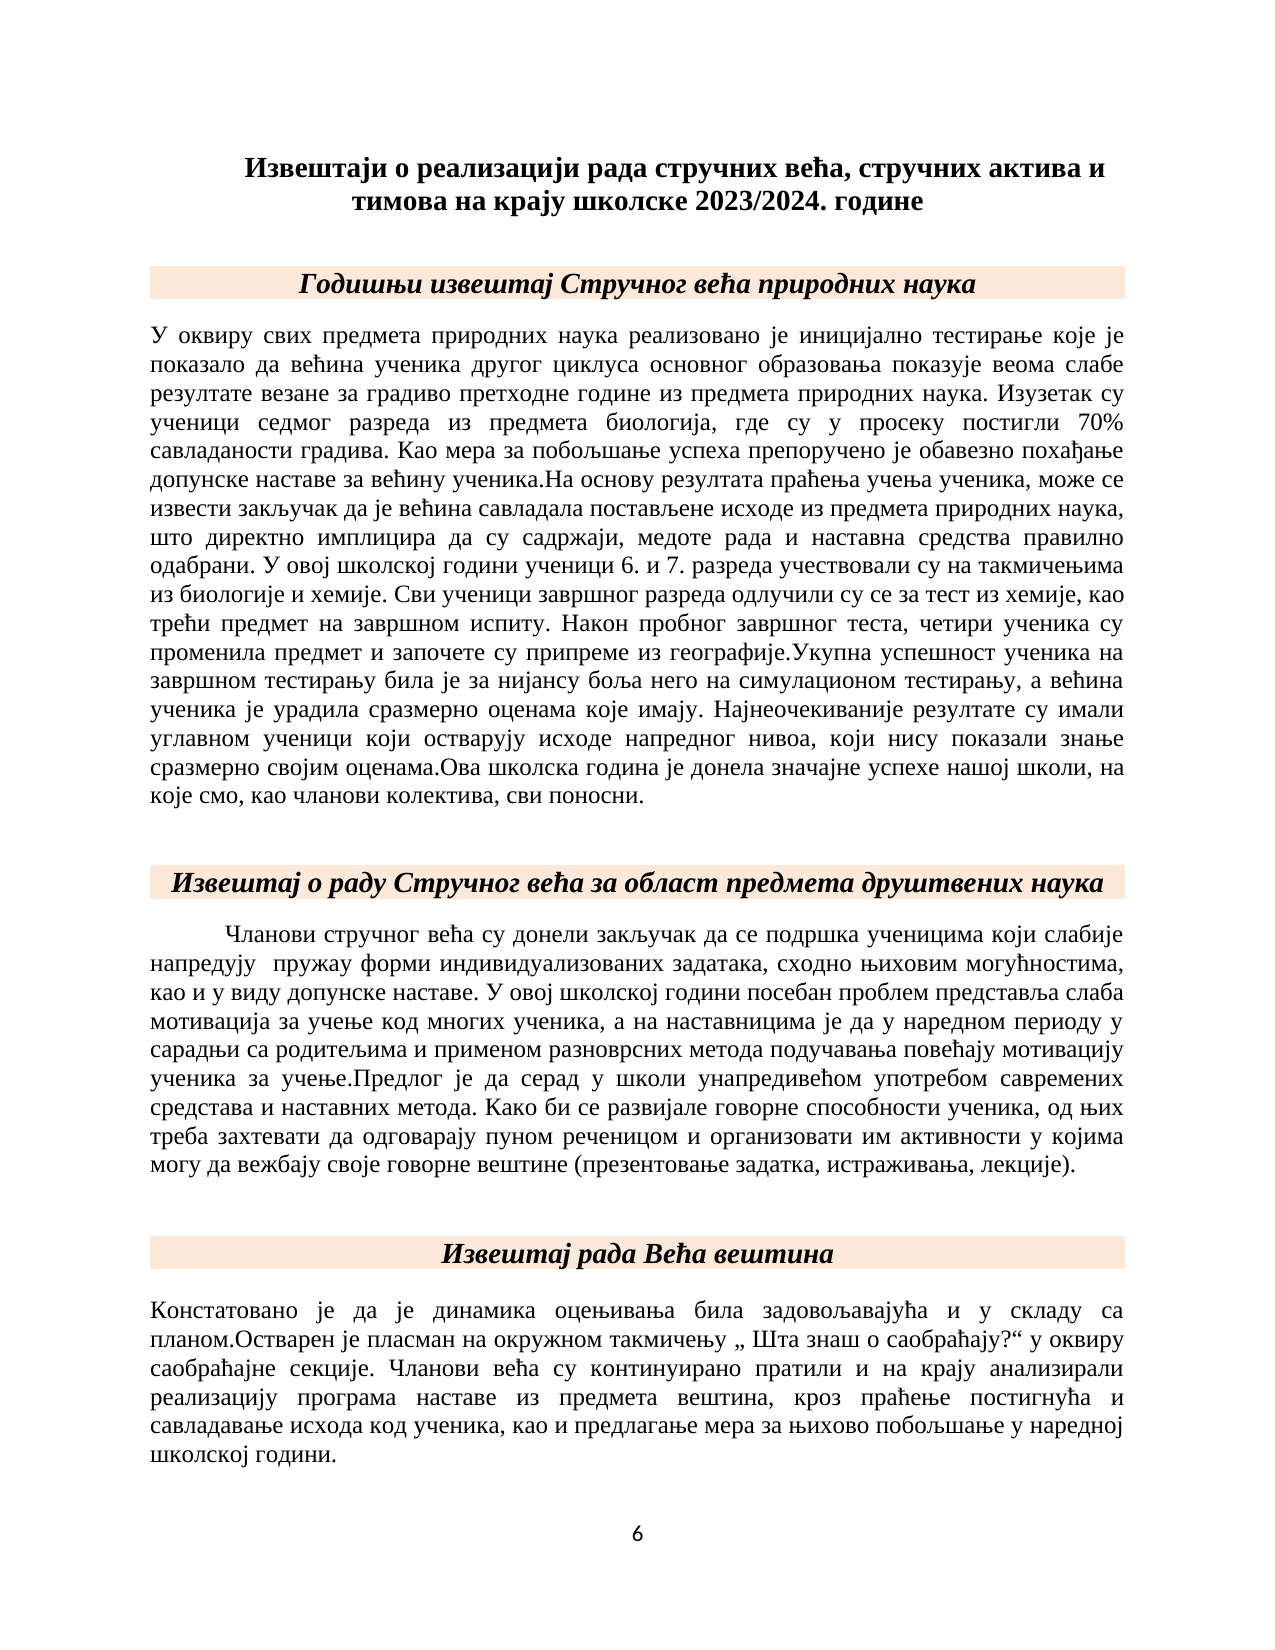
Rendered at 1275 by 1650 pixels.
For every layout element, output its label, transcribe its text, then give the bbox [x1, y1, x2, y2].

text Годишњи извештај Стручног већа природних наука [150, 266, 1125, 299]
text У оквиру свих предмета природних наука реализовано је иницијално тестирање које је показало да већина ученика другог циклуса основног образовања показује веома слабе резултате везане за градиво претходне године из предмета природних наука. Изузетак су ученици седмог разреда из предмета биологија, где су у просеку постигли 70% савладаности градива. Као мера за побољшање успеха препоручено је обавезно похађање допунске наставе за већину ученика.На основу резултата праћења учења ученика, може се извести закључак да је већина савладала постављене исходе из предмета природних наука, што директно имплицира да су садржаји, медоте рада и наставна средства правилно одабрани. У овој школској години ученици 6. и 7. разреда учествовали су на такмичењима из биологије и хемије. Сви ученици завршног разреда одлучили су се за тест из хемије, као трећи предмет на завршном испиту. Након пробног завршног теста, четири ученика су променила предмет и започете су припреме из географије.Укупна успешност ученика на завршном тестирању била је за нијансу боља него на симулационом тестирању, а већина ученика је урадила сразмерно оценама које имају. Најнеочекиваније резултате су имали углавном ученици који остварују исходе напредног нивоа, који нису показали знање сразмерно својим оценама.Ова школска година је донела значајне успехе нашој школи, на које смо, као чланови колектива, сви поносни. [150, 320, 1125, 809]
text Извештај о раду Стручног већа за област предмета друштвених наука [150, 865, 1125, 899]
text Констатовано је да је динамика оцењивања била задовољавајућа и у складу са планом.Остварен је пласман на окружном такмичењу „ Шта знаш о саобраћају?“ у оквиру саобраћајне секције. Чланови већа су континуирано пратили и на крају анализирали реализацију програма наставе из предмета вештина, кроз праћење постигнућа и савладавање исхода код ученика, као и предлагање мера за њихово побољшање у наредној школској години. [150, 1296, 1125, 1468]
text Извештај рада Већа вештина [150, 1236, 1125, 1269]
text Чланови стручног већа су донели закључак да се подршка ученицима који слабије напредују пружау форми индивидуализованих задатака, сходно њиховим могућностима, као и у виду допунске наставе. У овој школској години посебан проблем представља слаба мотивација за учење код многих ученика, а на наставницима је да у наредном периоду у сарадњи са родитељима и применом разноврсних метода подучавања повећају мотивацију ученика за учење.Предлог је да серад у школи унапредивећом употребом савремених средстава и наставних метода. Како би се развијале говорне способности ученика, од њих треба захтевати да одговарају пуном реченицом и организовати им активности у којима могу да вежбају своје говорне вештине (презентовање задатка, истраживања, лекције). [150, 919, 1125, 1178]
text Извештаји о реализацији рада стручних већа, стручних актива и тимова на крају школске 2023/2024. године [150, 150, 1125, 217]
